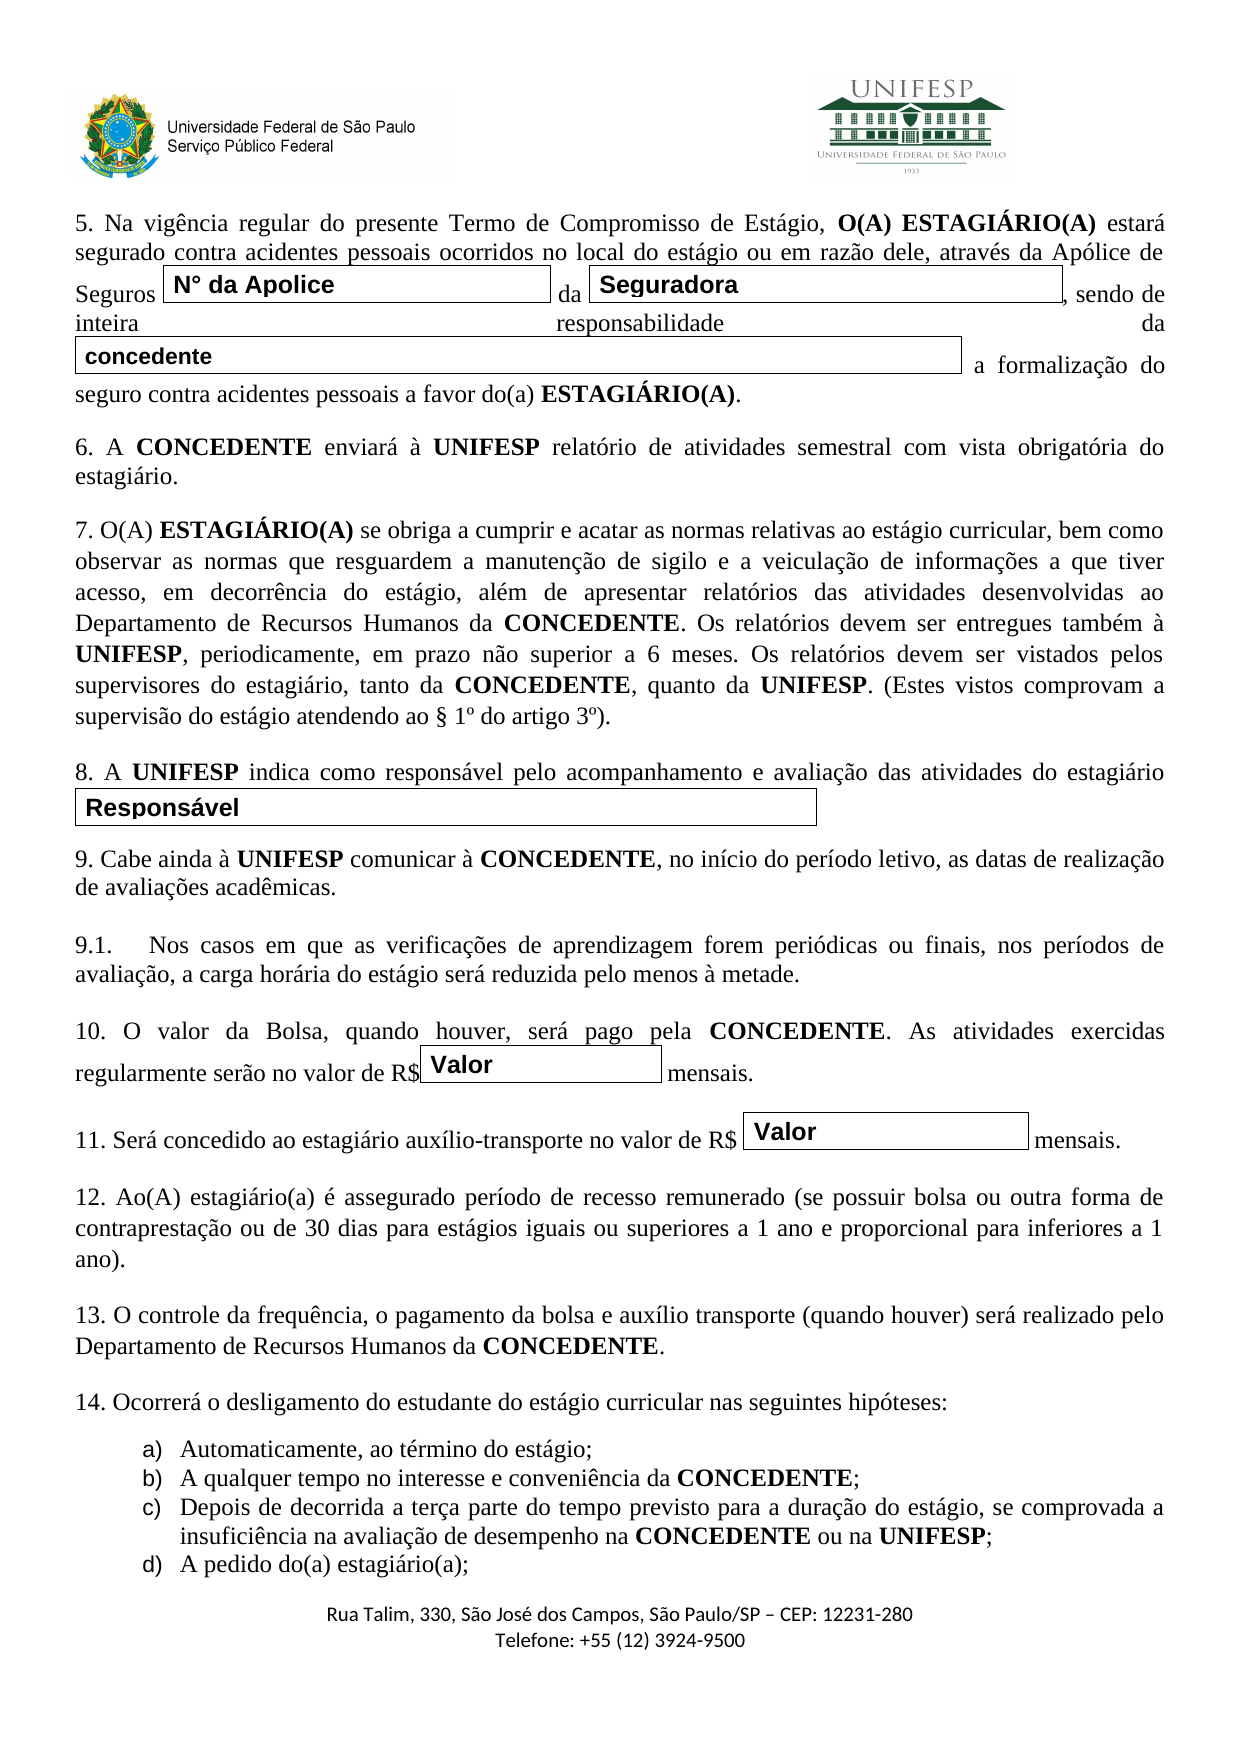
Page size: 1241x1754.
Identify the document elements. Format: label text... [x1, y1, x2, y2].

list Automaticamente, ao término do estágio; [142, 1434, 1165, 1463]
text 14. Ocorrerá o desligamento do estudante do estágio curricular nas seguintes hipóteses: [75, 1387, 1165, 1416]
text 8. A UNIFESP indica como responsável pelo acompanhamento e avaliação das atividades do estagiário [75, 757, 1165, 825]
text 6. A CONCEDENTE enviará à UNIFESP relatório de atividades semestral com vista obrigatória do estagiário. [75, 432, 1165, 490]
text 7. O(A) ESTAGIÁRIO(A) se obriga a cumprir e acatar as normas relativas ao estágio curricular, bem como observar as normas que resguardem a manutenção de sigilo e a veiculação de informações a que tiver acesso, em decorrência do estágio, além de apresentar relatórios das atividades desenvolvidas ao Departamento de Recursos Humanos da CONCEDENTE. Os relatórios devem ser entregues também à UNIFESP, periodicamente, em prazo não superior a 6 meses. Os relatórios devem ser vistados pelos supervisores do estagiário, tanto da CONCEDENTE, quanto da UNIFESP. (Estes vistos comprovam a supervisão do estágio atendendo ao § 1º do artigo 3º). [75, 515, 1165, 730]
text 10. O valor da Bolsa, quando houver, será pago pela CONCEDENTE. As atividades exercidas regularmente serão no valor de R$ mensais. [75, 1016, 1165, 1087]
list Depois de decorrida a terça parte do tempo previsto para a duração do estágio, se comprovada a insuficiência na avaliação de desempenho na CONCEDENTE ou na UNIFESP; [142, 1492, 1165, 1549]
text 13. O controle da frequência, o pagamento da bolsa e auxílio transporte (quando houver) será realizado pelo Departamento de Recursos Humanos da CONCEDENTE. [75, 1300, 1165, 1359]
text 5. Na vigência regular do presente Termo de Compromisso de Estágio, O(A) ESTAGIÁRIO(A) estará segurado contra acidentes pessoais ocorridos no local do estágio ou em razão dele, através da Apólice de Seguros da , sendo de inteira responsabilidade da a formalização do seguro contra acidentes pessoais a favor do(a) ESTAGIÁRIO(A). [75, 208, 1165, 407]
text 9. Cabe ainda à UNIFESP comunicar à CONCEDENTE, no início do período letivo, as datas de realização de avaliações acadêmicas. [75, 844, 1165, 901]
list A pedido do(a) estagiário(a); [142, 1549, 1165, 1578]
text 9.1. Nos casos em que as verificações de aprendizagem forem periódicas ou finais, nos períodos de avaliação, a carga horária do estágio será reduzida pelo menos à metade. [75, 930, 1165, 987]
list A qualquer tempo no interesse e conveniência da CONCEDENTE; [142, 1463, 1165, 1492]
text 11. Será concedido ao estagiário auxílio-transporte no valor de R$ mensais. [75, 1112, 1165, 1154]
picture [807, 73, 1016, 180]
text 12. Ao(A) estagiário(a) é assegurado período de recesso remunerado (se possuir bolsa ou outra forma de contraprestação ou de 30 dias para estágios iguais ou superiores a 1 ano e proporcional para inferiores a 1 ano). [75, 1182, 1165, 1272]
picture [68, 91, 456, 180]
